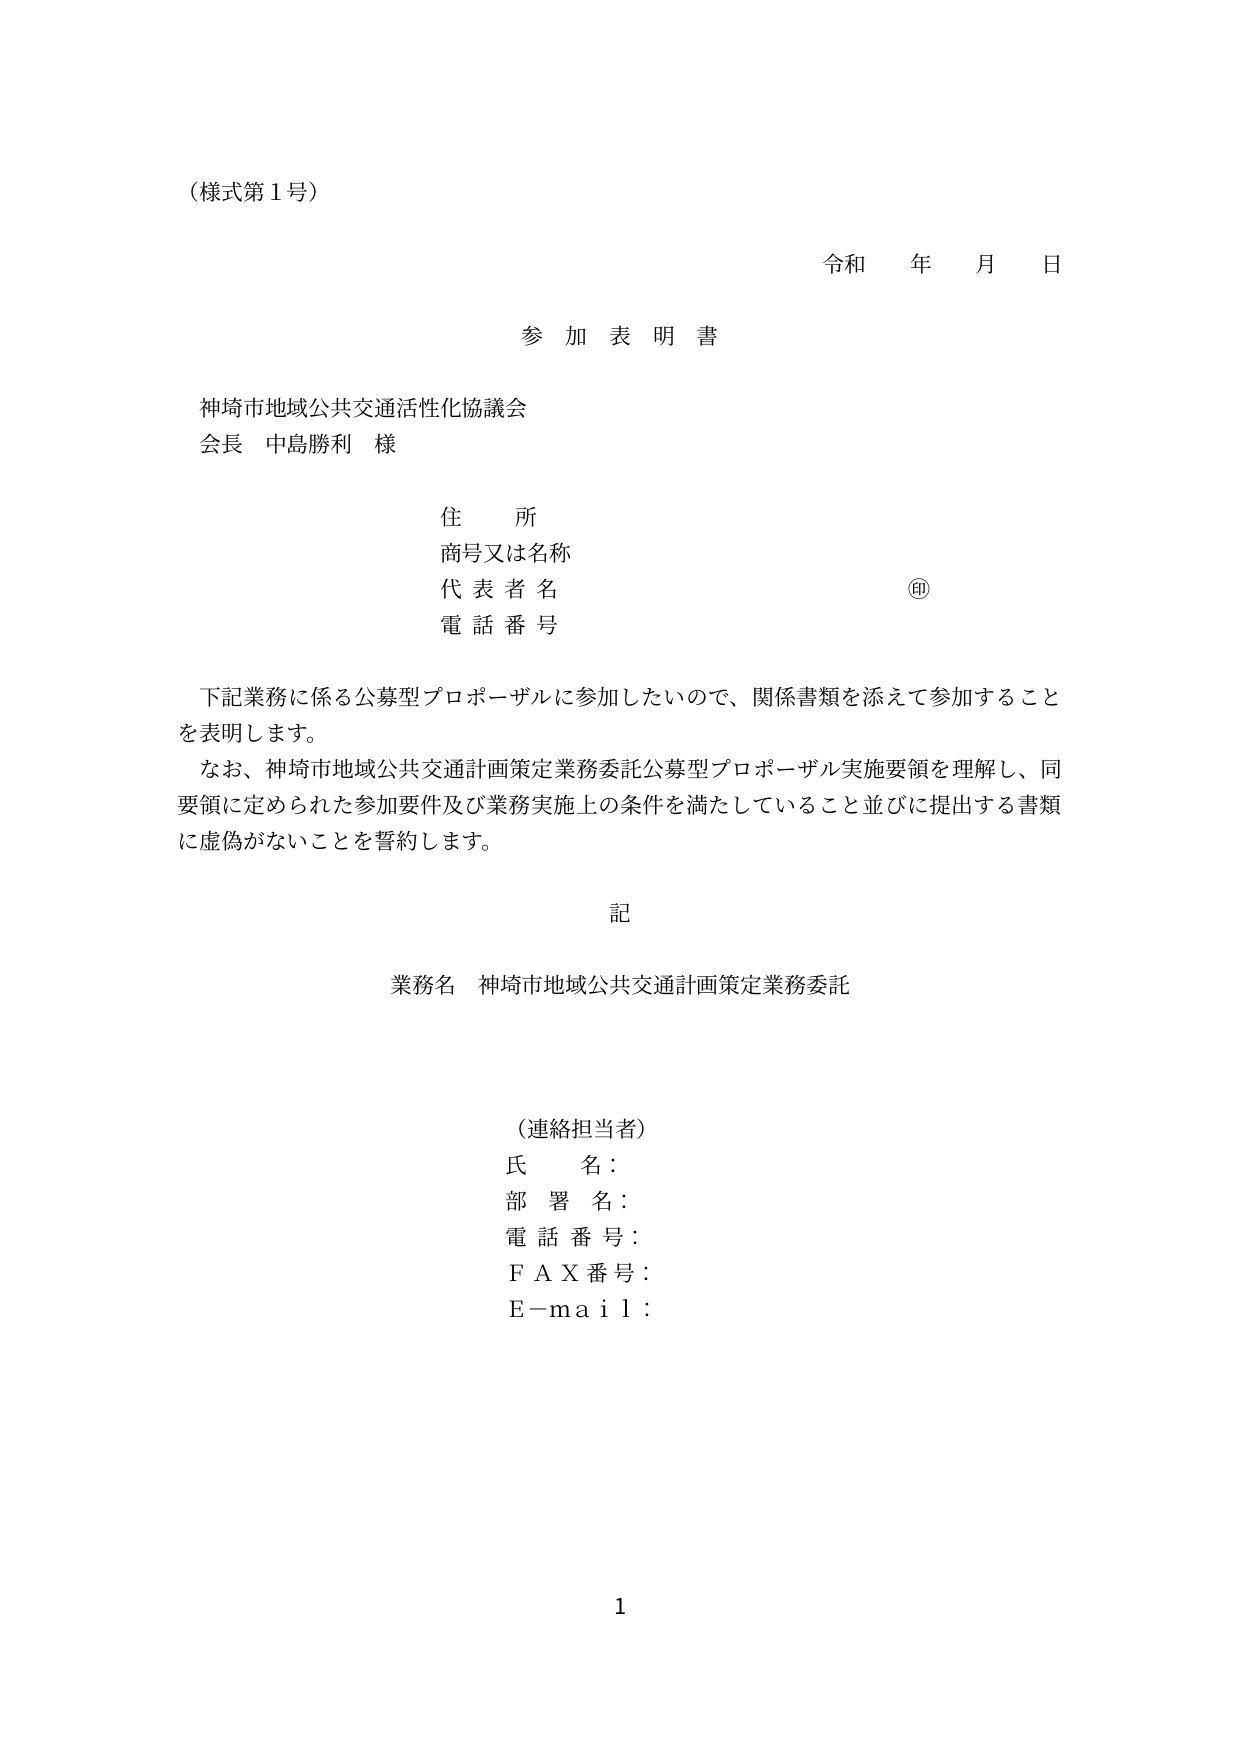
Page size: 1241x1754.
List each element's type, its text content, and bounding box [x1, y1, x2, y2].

text （様式第１号） [177, 173, 1063, 209]
text 業務名 神埼市地域公共交通計画策定業務委託 [177, 966, 1063, 1002]
text 会長 中島勝利 様 [177, 425, 1063, 461]
text （連絡担当者） [505, 1110, 1063, 1146]
text 電話番号： [505, 1218, 1063, 1254]
text 部署名： [505, 1182, 1063, 1218]
text 住所 [440, 497, 1063, 533]
text 令和 年 月 日 [177, 245, 1063, 281]
text 電話番号 [440, 606, 1063, 642]
text 氏名： [505, 1146, 1063, 1182]
text 記 [177, 894, 1063, 930]
text 参 加 表 明 書 [177, 317, 1063, 353]
text 商号又は名称 [440, 533, 1063, 569]
text 下記業務に係る公募型プロポーザルに参加したいので、関係書類を添えて参加することを表明します。 [177, 678, 1063, 750]
text 神埼市地域公共交通活性化協議会 [177, 389, 1063, 425]
text なお、神埼市地域公共交通計画策定業務委託公募型プロポーザル実施要領を理解し、同要領に定められた参加要件及び業務実施上の条件を満たしていること並びに提出する書類に虚偽がないことを誓約します。 [177, 750, 1063, 858]
text 代表者名 ㊞ [440, 569, 1063, 606]
text ＦＡＸ番号： [505, 1254, 1063, 1290]
text Ｅ－ｍａｉｌ： [505, 1290, 1063, 1326]
